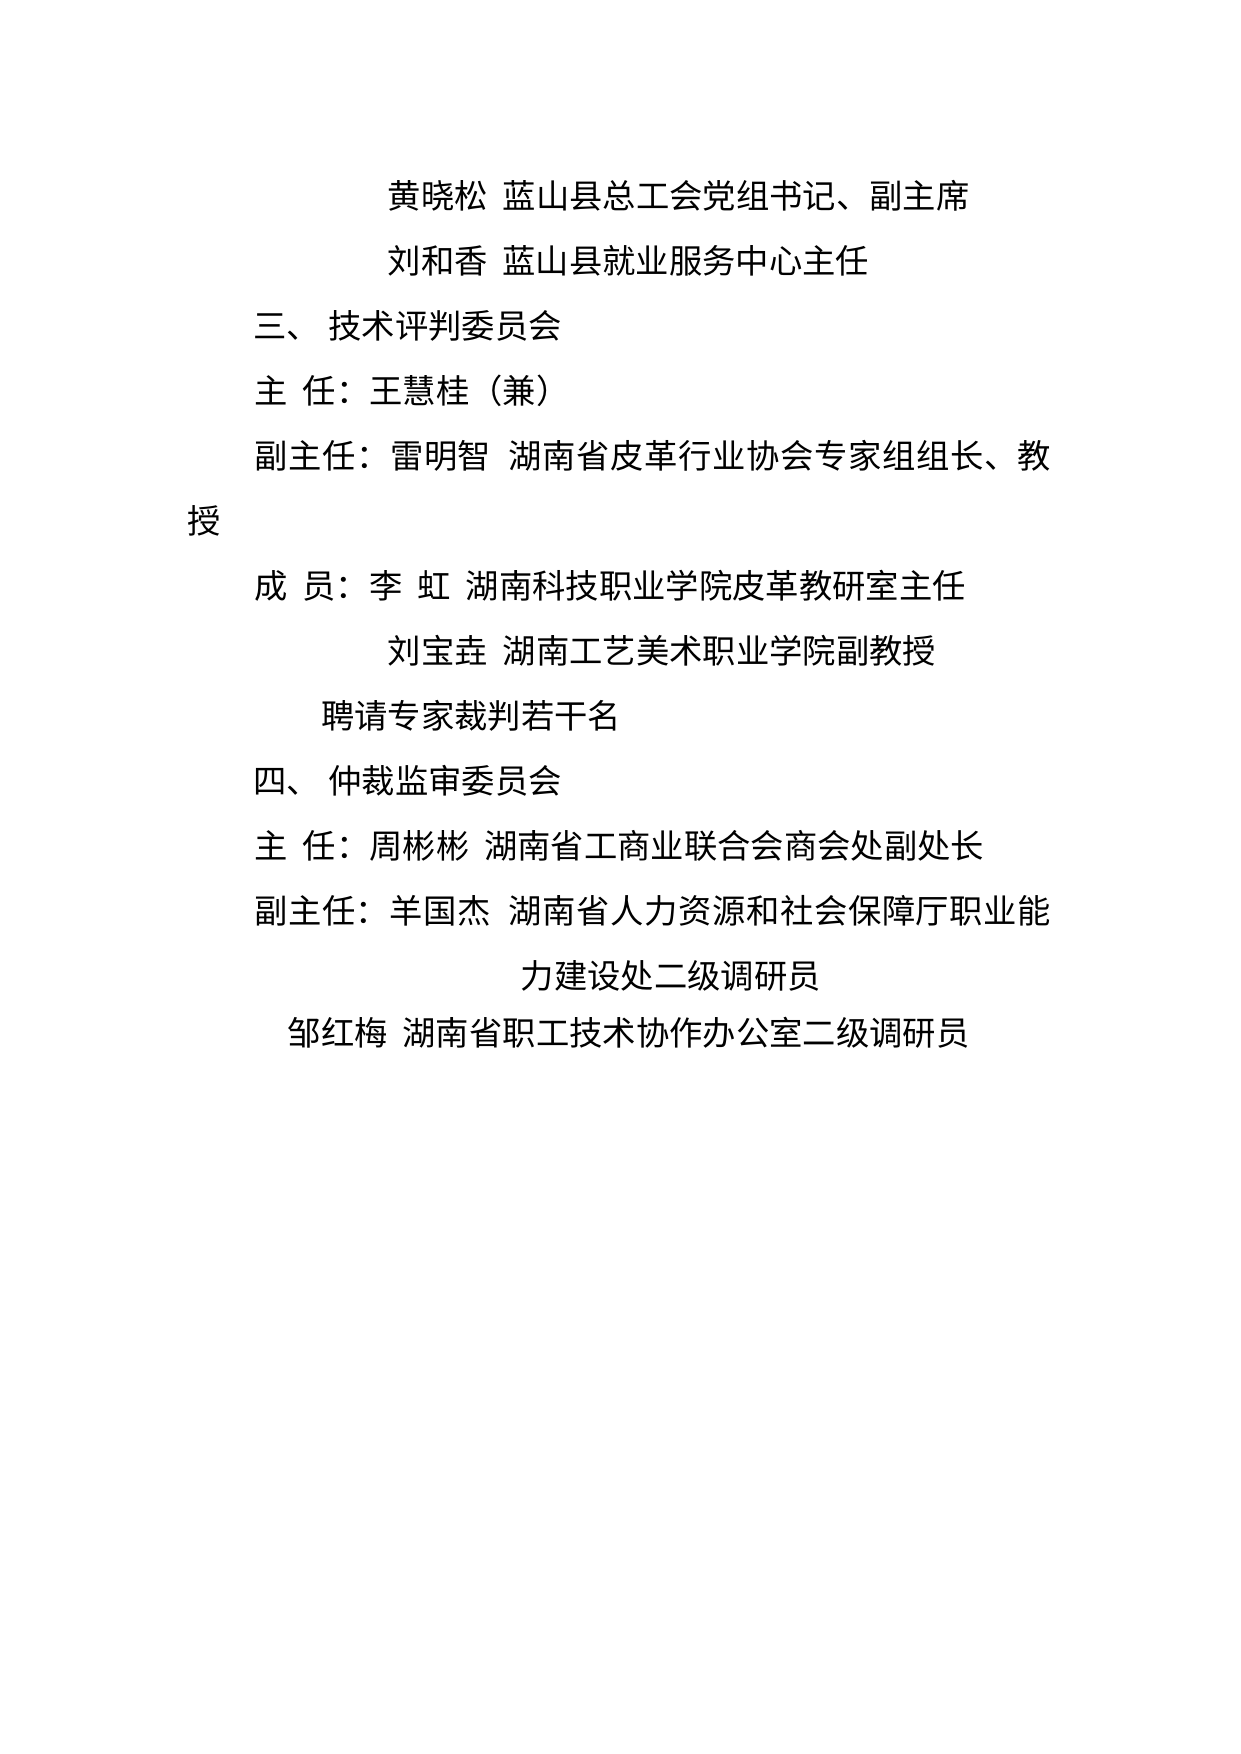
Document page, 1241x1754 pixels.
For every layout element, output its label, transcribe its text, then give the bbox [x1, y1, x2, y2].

list 仲裁监审委员会 [253, 747, 1053, 812]
text 聘请专家裁判若干名 [187, 682, 1053, 747]
text 副主任：雷明智 湖南省皮革行业协会专家组组长、教授 [187, 422, 1053, 552]
text 成 员：李 虹 湖南科技职业学院皮革教研室主任 [187, 552, 1053, 617]
text 刘宝垚 湖南工艺美术职业学院副教授 [187, 617, 1053, 682]
text 副主任：羊国杰 湖南省人力资源和社会保障厅职业能力建设处二级调研员 [254, 877, 1053, 1007]
text 主 任：王慧桂（兼） [187, 357, 1053, 422]
text 主 任：周彬彬 湖南省工商业联合会商会处副处长 [187, 812, 1053, 877]
text 黄晓松 蓝山县总工会党组书记、副主席 [187, 162, 1053, 227]
text 刘和香 蓝山县就业服务中心主任 [187, 227, 1053, 292]
text 邹红梅 湖南省职工技术协作办公室二级调研员 [187, 1007, 1053, 1055]
list 技术评判委员会 [253, 292, 1053, 357]
